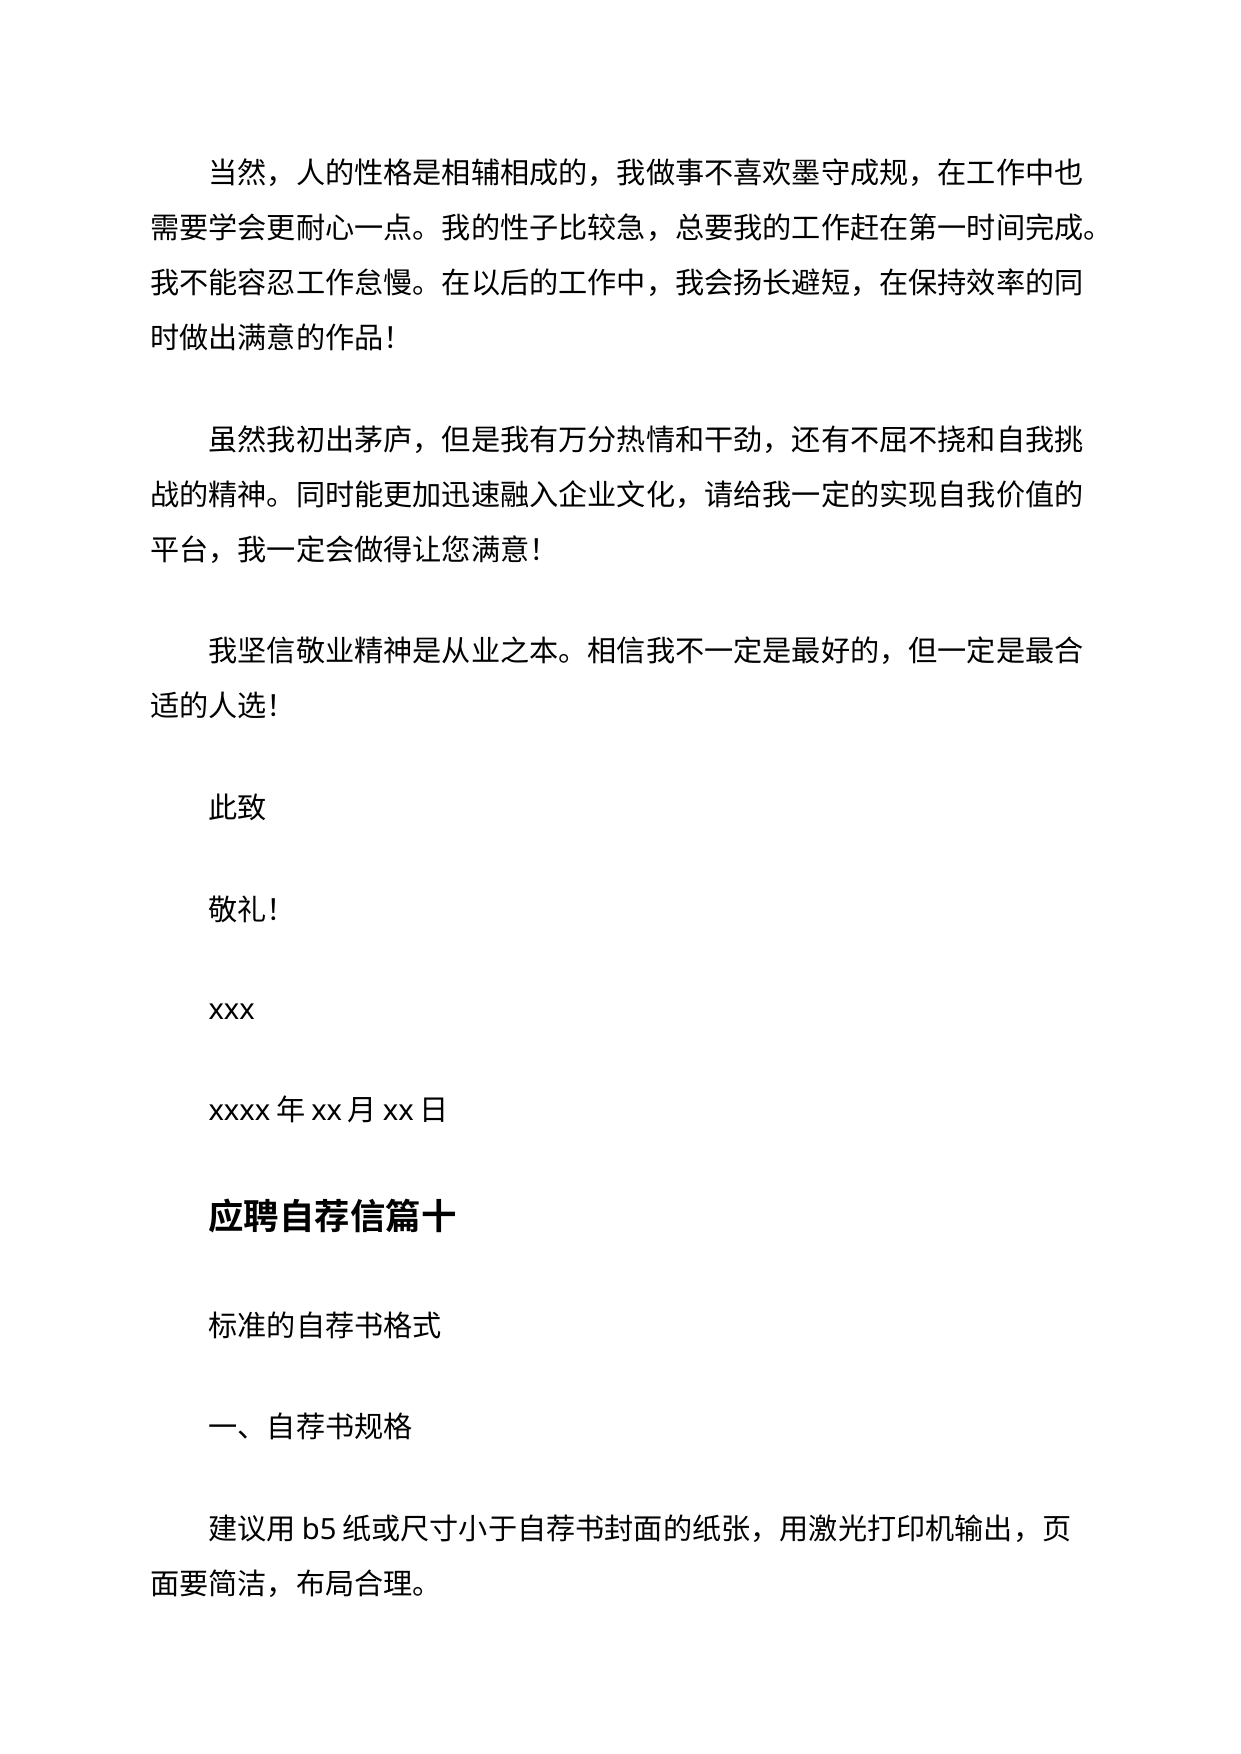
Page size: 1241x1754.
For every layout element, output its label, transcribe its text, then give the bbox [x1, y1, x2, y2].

text 一、自荐书规格 [150, 1404, 1090, 1446]
text xxxx年xx月xx日 [150, 1087, 1090, 1129]
text 此致 [150, 785, 1090, 827]
text 敬礼！ [150, 886, 1090, 929]
text 我坚信敬业精神是从业之本。相信我不一定是最好的，但一定是最合适的人选！ [150, 628, 1090, 725]
text 当然，人的性格是相辅相成的，我做事不喜欢墨守成规，在工作中也需要学会更耐心一点。我的性子比较急，总要我的工作赶在第一时间完成。我不能容忍工作怠慢。在以后的工作中，我会扬长避短，在保持效率的同时做出满意的作品！ [150, 150, 1090, 357]
text 虽然我初出茅庐，但是我有万分热情和干劲，还有不屈不挠和自我挑战的精神。同时能更加迅速融入企业文化，请给我一定的实现自我价值的平台，我一定会做得让您满意！ [150, 416, 1090, 568]
text xxx [150, 988, 1090, 1028]
text 建议用b5纸或尺寸小于自荐书封面的纸张，用激光打印机输出，页面要简洁，布局合理。 [150, 1506, 1090, 1603]
text 标准的自荐书格式 [150, 1302, 1090, 1344]
text 应聘自荐信篇十 [150, 1189, 1090, 1240]
